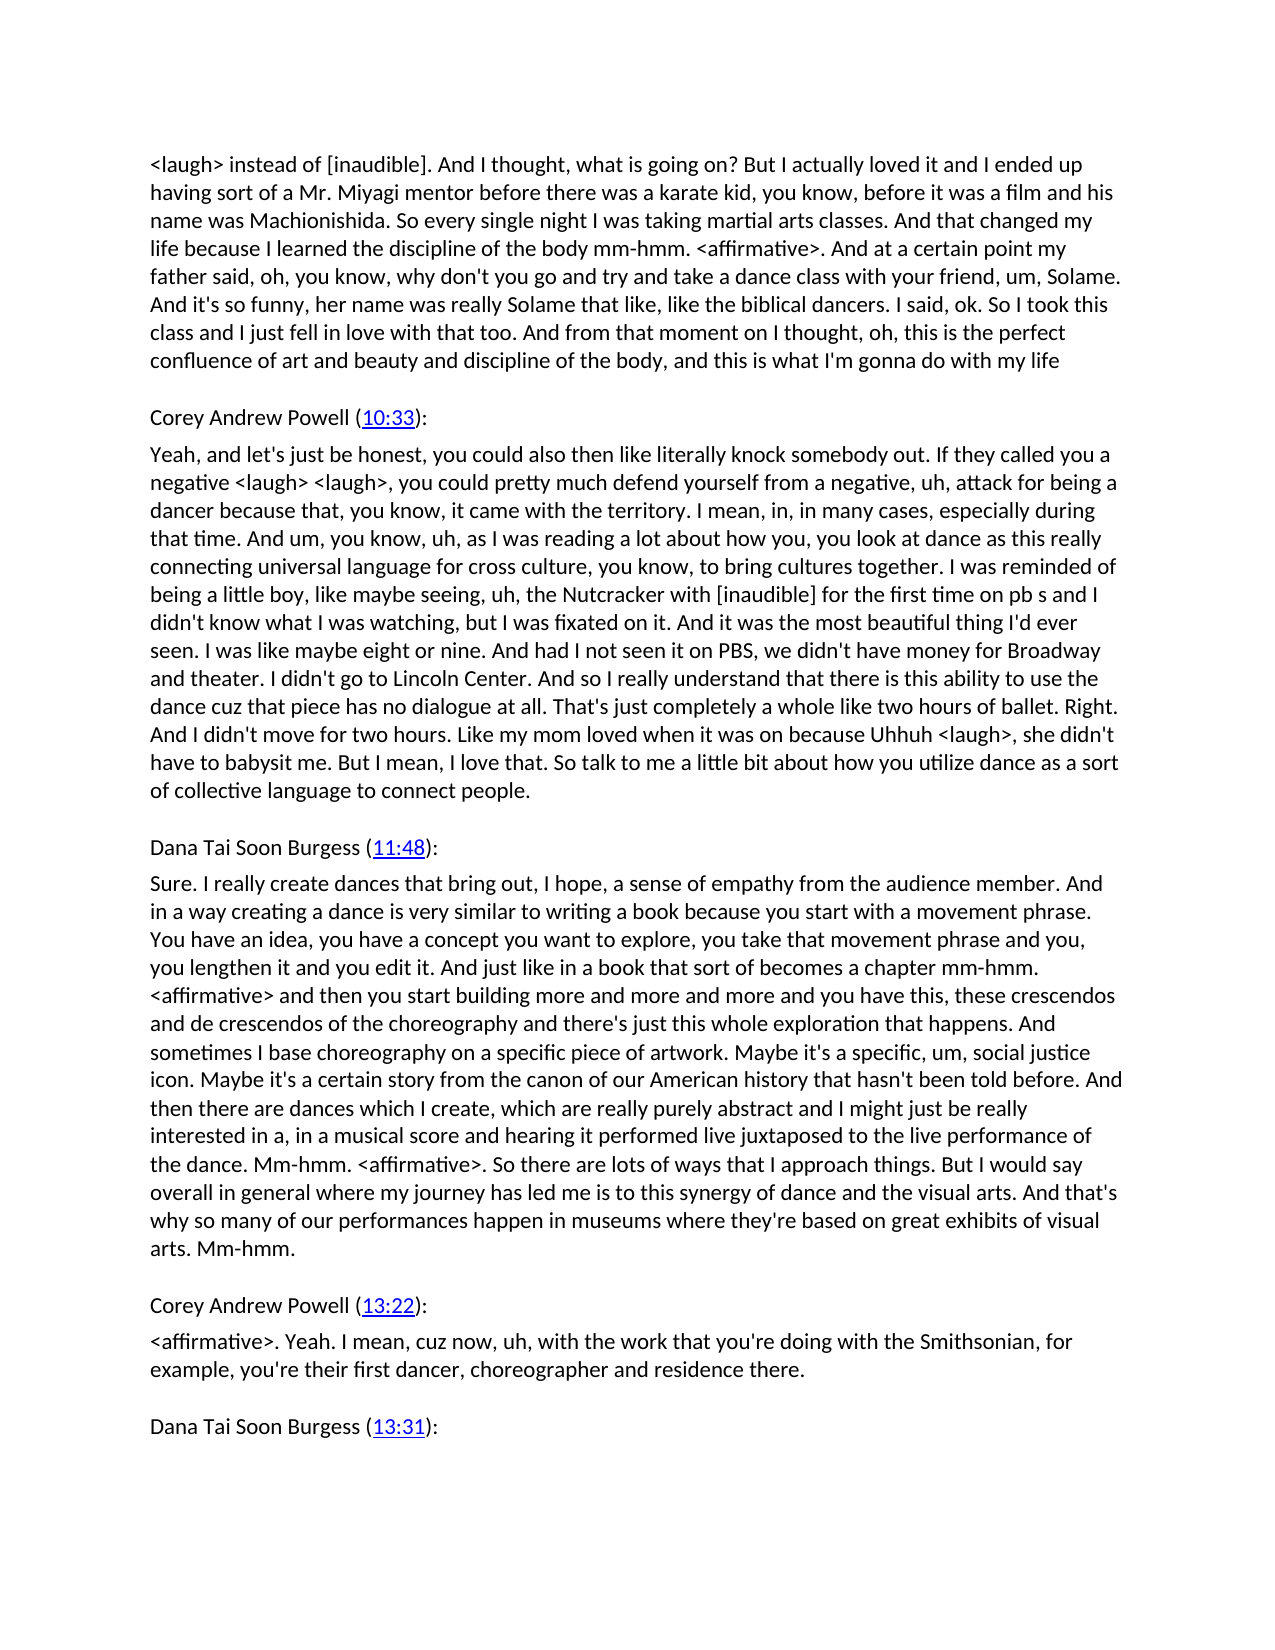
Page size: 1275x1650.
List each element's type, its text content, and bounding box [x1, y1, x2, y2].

text Corey Andrew Powell (10:33): [150, 403, 1125, 431]
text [150, 150, 1125, 374]
text Corey Andrew Powell (13:22): [150, 1291, 1125, 1319]
text Yeah, and let's just be honest, you could also then like literally knock somebody out. If they called you a negative <laugh> <laugh>, you could pretty much defend yourself from a negative, uh, attack for being a dancer because that, you know, it came with the territory. I mean, in, in many cases, especially during that time. And um, you know, uh, as I was reading a lot about how you, you look at dance as this really connecting universal language for cross culture, you know, to bring cultures together. I was reminded of being a little boy, like maybe seeing, uh, the Nutcracker with [inaudible] for the first time on pb s and I didn't know what I was watching, but I was fixated on it. And it was the most beautiful thing I'd ever seen. I was like maybe eight or nine. And had I not seen it on PBS, we didn't have money for Broadway and theater. I didn't go to Lincoln Center. And so I really understand that there is this ability to use the dance cuz that piece has no dialogue at all. That's just completely a whole like two hours of ballet. Right. And I didn't move for two hours. Like my mom loved when it was on because Uhhuh <laugh>, she didn't have to babysit me. But I mean, I love that. So talk to me a little bit about how you utilize dance as a sort of collective language to connect people. [150, 440, 1125, 804]
text Dana Tai Soon Burgess (13:31): [150, 1412, 1125, 1441]
text <affirmative>. Yeah. I mean, cuz now, uh, with the work that you're doing with the Smithsonian, for example, you're their first dancer, choreographer and residence there. [150, 1327, 1125, 1383]
text Sure. I really create dances that bring out, I hope, a sense of empathy from the audience member. And in a way creating a dance is very similar to writing a book because you start with a movement phrase. You have an idea, you have a concept you want to explore, you take that movement phrase and you, you lengthen it and you edit it. And just like in a book that sort of becomes a chapter mm-hmm. <affirmative> and then you start building more and more and more and you have this, these crescendos and de crescendos of the choreography and there's just this whole exploration that happens. And sometimes I base choreography on a specific piece of artwork. Maybe it's a specific, um, social justice icon. Maybe it's a certain story from the canon of our American history that hasn't been told before. And then there are dances which I create, which are really purely abstract and I might just be really interested in a, in a musical score and hearing it performed live juxtaposed to the live performance of the dance. Mm-hmm. <affirmative>. So there are lots of ways that I approach things. But I would say overall in general where my journey has led me is to this synergy of dance and the visual arts. And that's why so many of our performances happen in museums where they're based on great exhibits of visual arts. Mm-hmm. [150, 869, 1125, 1262]
text Dana Tai Soon Burgess (11:48): [150, 833, 1125, 861]
